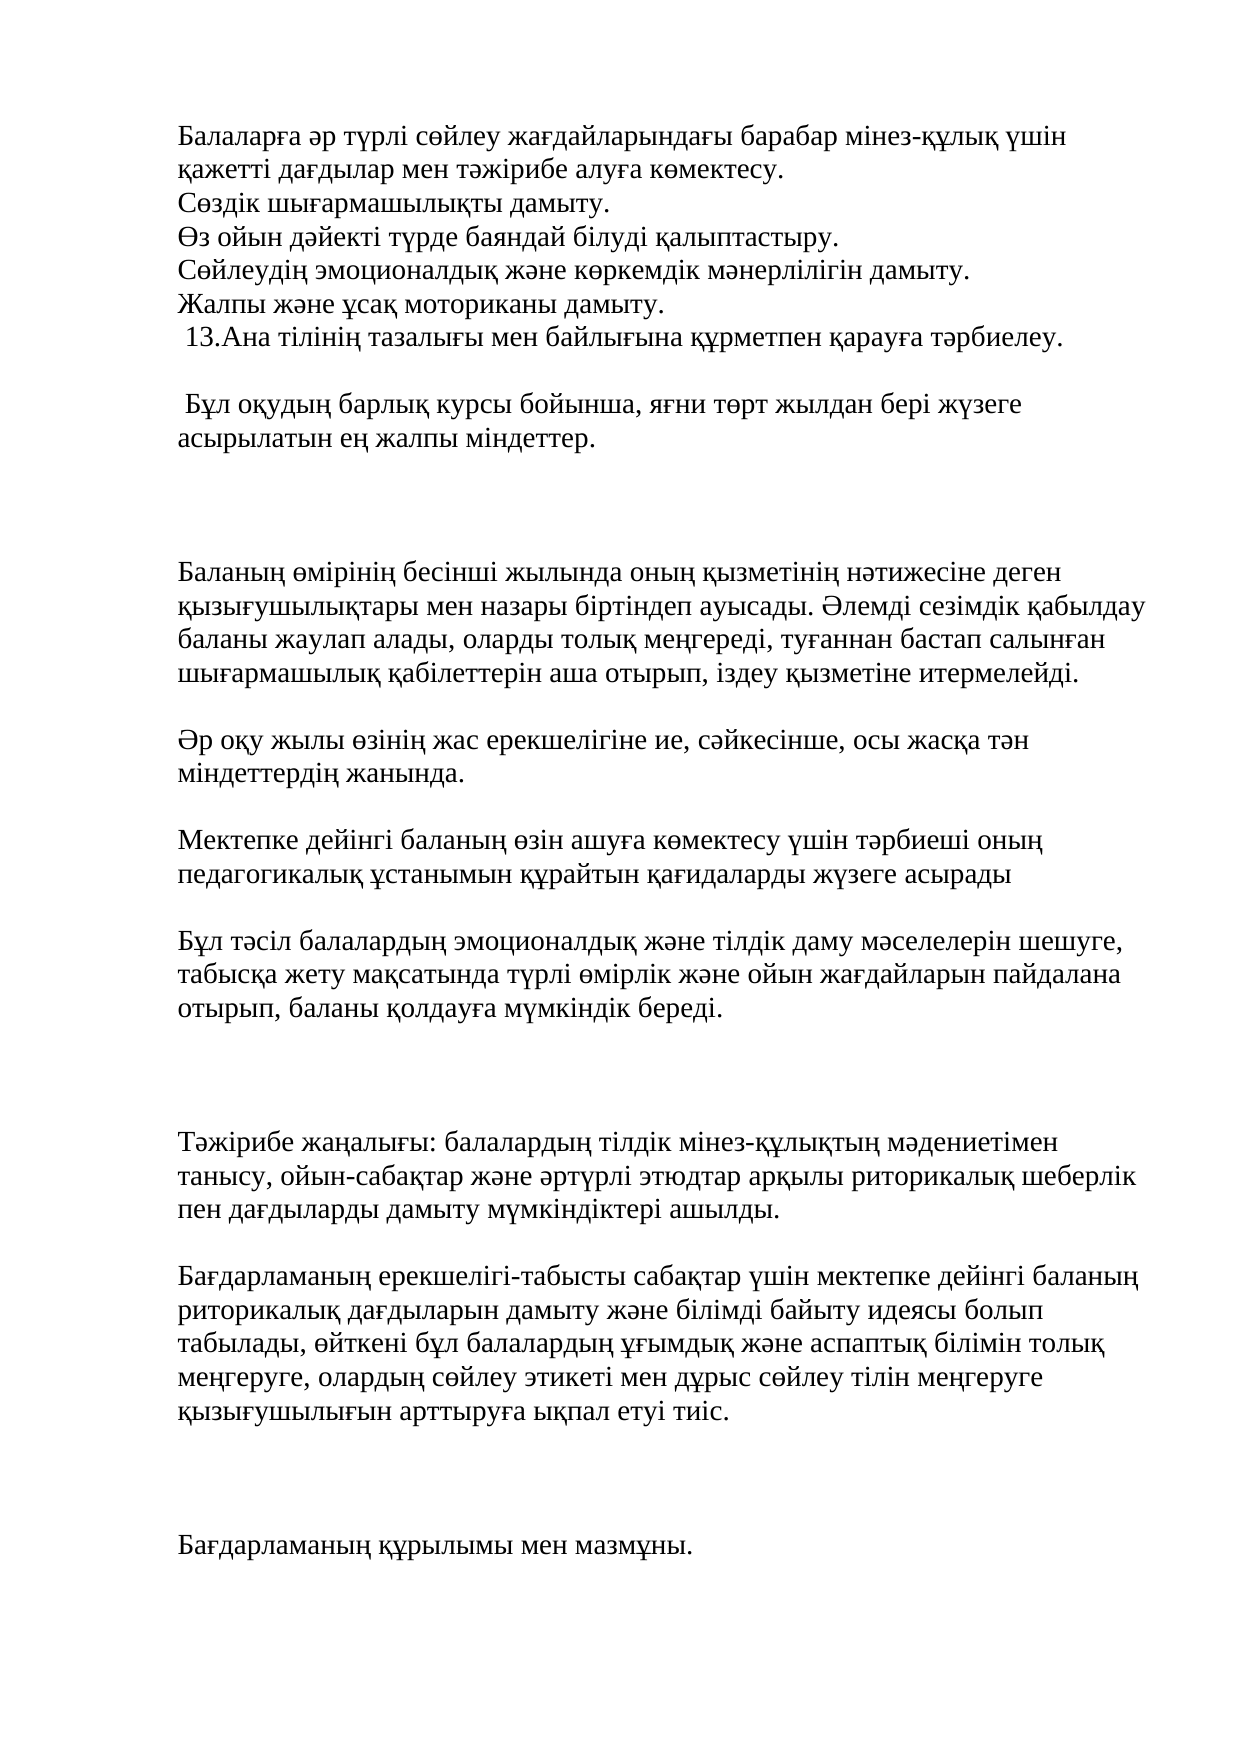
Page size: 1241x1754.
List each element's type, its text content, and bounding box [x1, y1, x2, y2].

text Балаларға әр түрлі сөйлеу жағдайларындағы барабар мінез-құлық үшін қажетті дағдылар мен тәжірибе алуға көмектесу. [177, 118, 1152, 185]
text 13.Ана тілінің тазалығы мен байлығына құрметпен қарауға тәрбиелеу. [177, 319, 1152, 353]
text Баланың өмірінің бесінші жылында оның қызметінің нәтижесіне деген қызығушылықтары мен назары біртіндеп ауысады. Әлемді сезімдік қабылдау баланы жаулап алады, оларды толық меңгереді, туғаннан бастап салынған шығармашылық қабілеттерін аша отырып, іздеу қызметіне итермелейді. [177, 554, 1152, 688]
text Бағдарламаның құрылымы мен мазмұны. [177, 1527, 1152, 1560]
text Сөздік шығармашылықты дамыту. [177, 185, 1152, 219]
text Әр оқу жылы өзінің жас ерекшелігіне ие, сәйкесінше, осы жасқа тән міндеттердің жанында. [177, 722, 1152, 789]
text Мектепке дейінгі баланың өзін ашуға көмектесу үшін тәрбиеші оның педагогикалық ұстанымын құрайтын қағидаларды жүзеге асырады [177, 822, 1152, 889]
text Бағдарламаның ерекшелігі-табысты сабақтар үшін мектепке дейінгі баланың риторикалық дағдыларын дамыту және білімді байыту идеясы болып табылады, өйткені бұл балалардың ұғымдық және аспаптық білімін толық меңгеруге, олардың сөйлеу этикеті мен дұрыс сөйлеу тілін меңгеруге қызығушылығын арттыруға ықпал етуі тиіс. [177, 1258, 1152, 1426]
text Тәжірибе жаңалығы: балалардың тілдік мінез-құлықтың мәдениетімен танысу, ойын-сабақтар және әртүрлі этюдтар арқылы риторикалық шеберлік пен дағдыларды дамыту мүмкіндіктері ашылды. [177, 1124, 1152, 1225]
text Бұл оқудың барлық курсы бойынша, яғни төрт жылдан бері жүзеге асырылатын ең жалпы міндеттер. [177, 386, 1152, 453]
text Жалпы және ұсақ моториканы дамыту. [177, 286, 1152, 319]
text Өз ойын дәйекті түрде баяндай білуді қалыптастыру. [177, 219, 1152, 252]
text Сөйлеудің эмоционалдық және көркемдік мәнерлілігін дамыту. [177, 252, 1152, 286]
text Бұл тәсіл балалардың эмоционалдық және тілдік даму мәселелерін шешуге, табысқа жету мақсатында түрлі өмірлік және ойын жағдайларын пайдалана отырып, баланы қолдауға мүмкіндік береді. [177, 923, 1152, 1024]
